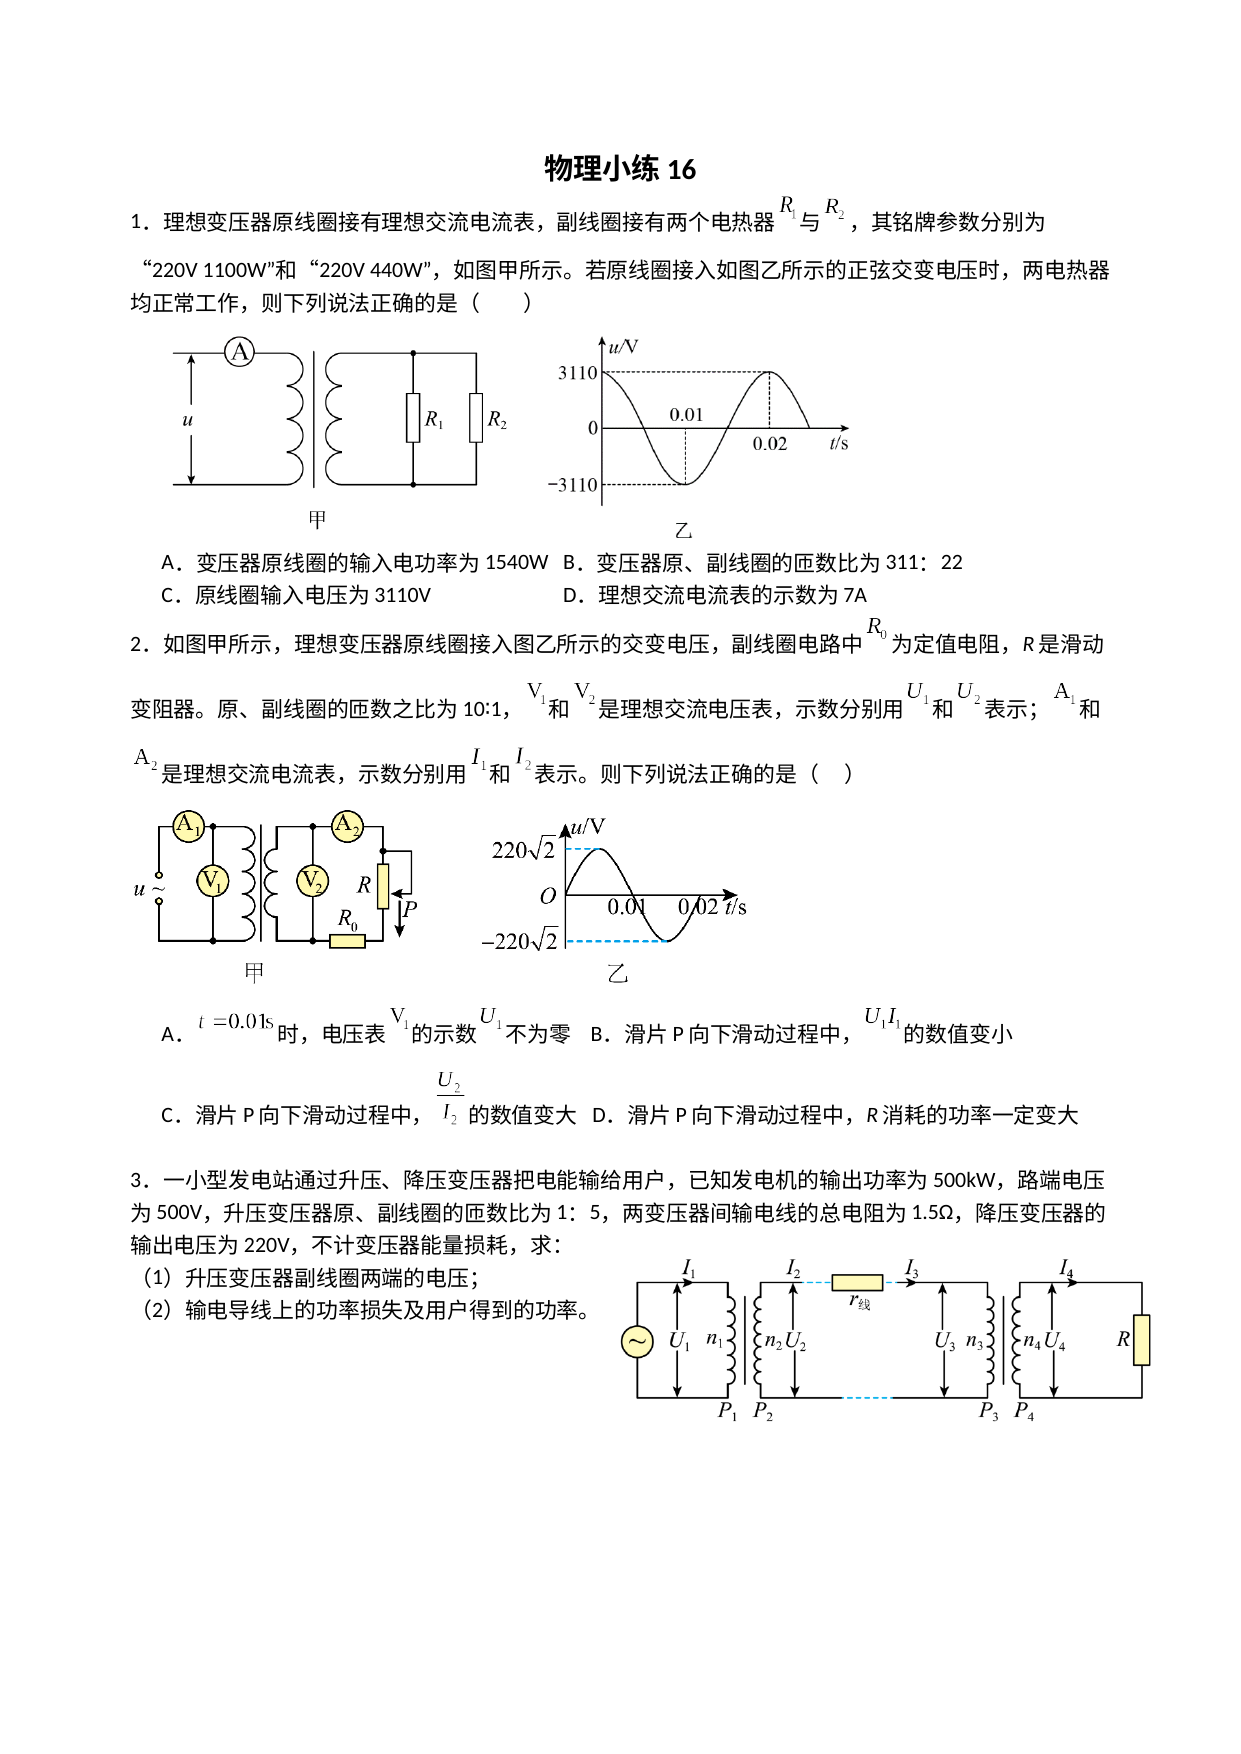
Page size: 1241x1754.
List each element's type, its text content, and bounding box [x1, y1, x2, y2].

text C．原线圈输入电压为3110V D．理想交流电流表的示数为7A [161, 578, 1110, 611]
text 3．一小型发电站通过升压、降压变压器把电能输给用户，已知发电机的输出功率为500kW，路端电压为500V，升压变压器原、副线圈的匝数比为1：5，两变压器间输电线的总电阻为1.5Ω，降压变压器的输出电压为220V，不计变压器能量损耗，求： [130, 1163, 1110, 1261]
picture [165, 326, 518, 538]
text 2．如图甲所示，理想变压器原线圈接入图乙所示的交变电压，副线圈电路中为定值电阻，R是滑动变阻器。原、副线圈的匝数之比为10∶1，和是理想交流电压表，示数分别用和表示；和是理想交流电流表，示数分别用和表示。则下列说法正确的是（ ） [130, 611, 1110, 806]
text 物理小练16 [130, 146, 1110, 188]
picture [542, 326, 851, 544]
text （1）升压变压器副线圈两端的电压； [130, 1261, 617, 1293]
text C．滑片P向下滑动过程中，的数值变大 D．滑片P向下滑动过程中，R消耗的功率一定变大 [161, 1066, 1110, 1163]
text 1．理想变压器原线圈接有理想交流电流表，副线圈接有两个电热器与，其铭牌参数分别为“220V 1100W”和“220V 440W”，如图甲所示。若原线圈接入如图乙所示的正弦交变电压时，两电热器均正常工作，则下列说法正确的是（ ） [130, 188, 1110, 318]
text A．时，电压表的示数不为零 B．滑片P向下滑动过程中，的数值变小 [161, 1001, 1110, 1066]
picture [129, 805, 751, 990]
text （2）输电导线上的功率损失及用户得到的功率。 [130, 1293, 617, 1326]
picture [617, 1255, 1154, 1423]
